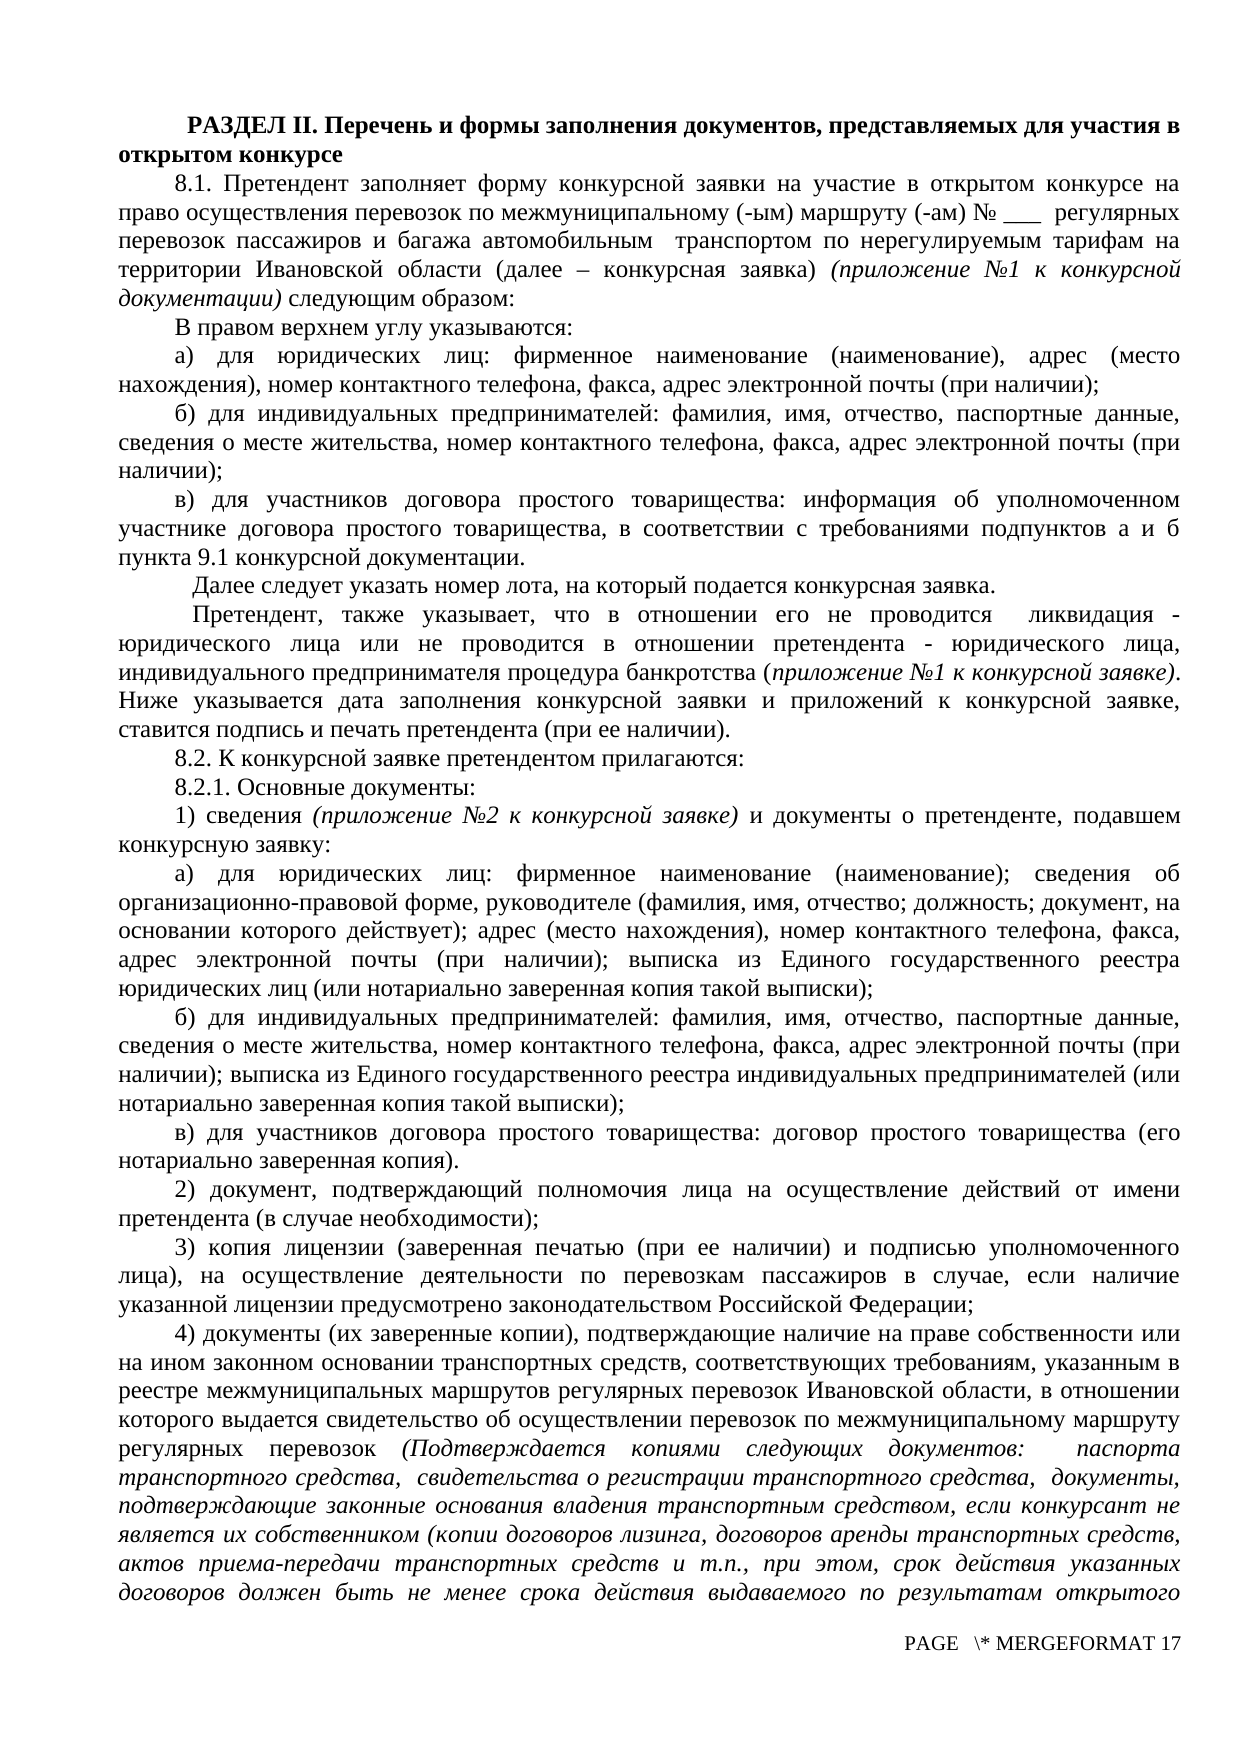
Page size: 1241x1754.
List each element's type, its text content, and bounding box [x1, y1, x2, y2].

text 3) копия лицензии (заверенная печатью (при ее наличии) и подписью уполномоченного лица), на осуществление деятельности по перевозкам пассажиров в случае, если наличие указанной лицензии предусмотрено законодательством Российской Федерации; [118, 1232, 1181, 1318]
text 8.1. Претендент заполняет форму конкурсной заявки на участие в открытом конкурсе на право осуществления перевозок по межмуниципальному (-ым) маршруту (-ам) № ___ регулярных перевозок пассажиров и багажа автомобильным транспортом по нерегулируемым тарифам на территории Ивановской области (далее – конкурсная заявка) (приложение №1 к конкурсной документации) следующим образом: [118, 168, 1181, 312]
text в) для участников договора простого товарищества: информация об уполномоченном участнике договора простого товарищества, в соответствии с требованиями подпунктов а и б пункта 9.1 конкурсной документации. [118, 484, 1181, 570]
text РАЗДЕЛ II. Перечень и формы заполнения документов, представляемых для участия в открытом конкурсе [118, 110, 1181, 168]
text 8.2. К конкурсной заявке претендентом прилагаются: [118, 743, 1181, 772]
text 2) документ, подтверждающий полномочия лица на осуществление действий от имени претендента (в случае необходимости); [118, 1174, 1181, 1232]
text б) для индивидуальных предпринимателей: фамилия, имя, отчество, паспортные данные, сведения о месте жительства, номер контактного телефона, факса, адрес электронной почты (при наличии); выписка из Единого государственного реестра индивидуальных предпринимателей (или нотариально заверенная копия такой выписки); [118, 1002, 1181, 1117]
text Далее следует указать номер лота, на который подается конкурсная заявка. [118, 570, 1181, 599]
text б) для индивидуальных предпринимателей: фамилия, имя, отчество, паспортные данные, сведения о месте жительства, номер контактного телефона, факса, адрес электронной почты (при наличии); [118, 398, 1181, 484]
text 1) сведения (приложение №2 к конкурсной заявке) и документы о претенденте, подавшем конкурсную заявку: [118, 800, 1181, 858]
text а) для юридических лиц: фирменное наименование (наименование); сведения об организационно-правовой форме, руководителе (фамилия, имя, отчество; должность; документ, на основании которого действует); адрес (место нахождения), номер контактного телефона, факса, адрес электронной почты (при наличии); выписка из Единого государственного реестра юридических лиц (или нотариально заверенная копия такой выписки); [118, 858, 1181, 1002]
text 8.2.1. Основные документы: [118, 772, 1181, 800]
text а) для юридических лиц: фирменное наименование (наименование), адрес (место нахождения), номер контактного телефона, факса, адрес электронной почты (при наличии); [118, 340, 1181, 398]
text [118, 1318, 1181, 1605]
text в) для участников договора простого товарищества: договор простого товарищества (его нотариально заверенная копия). [118, 1117, 1181, 1174]
text Претендент, также указывает, что в отношении его не проводится ликвидация - юридического лица или не проводится в отношении претендента - юридического лица, индивидуального предпринимателя процедура банкротства (приложение №1 к конкурсной заявке). Ниже указывается дата заполнения конкурсной заявки и приложений к конкурсной заявке, ставится подпись и печать претендента (при ее наличии). [118, 599, 1181, 743]
text В правом верхнем углу указываются: [118, 312, 1181, 340]
